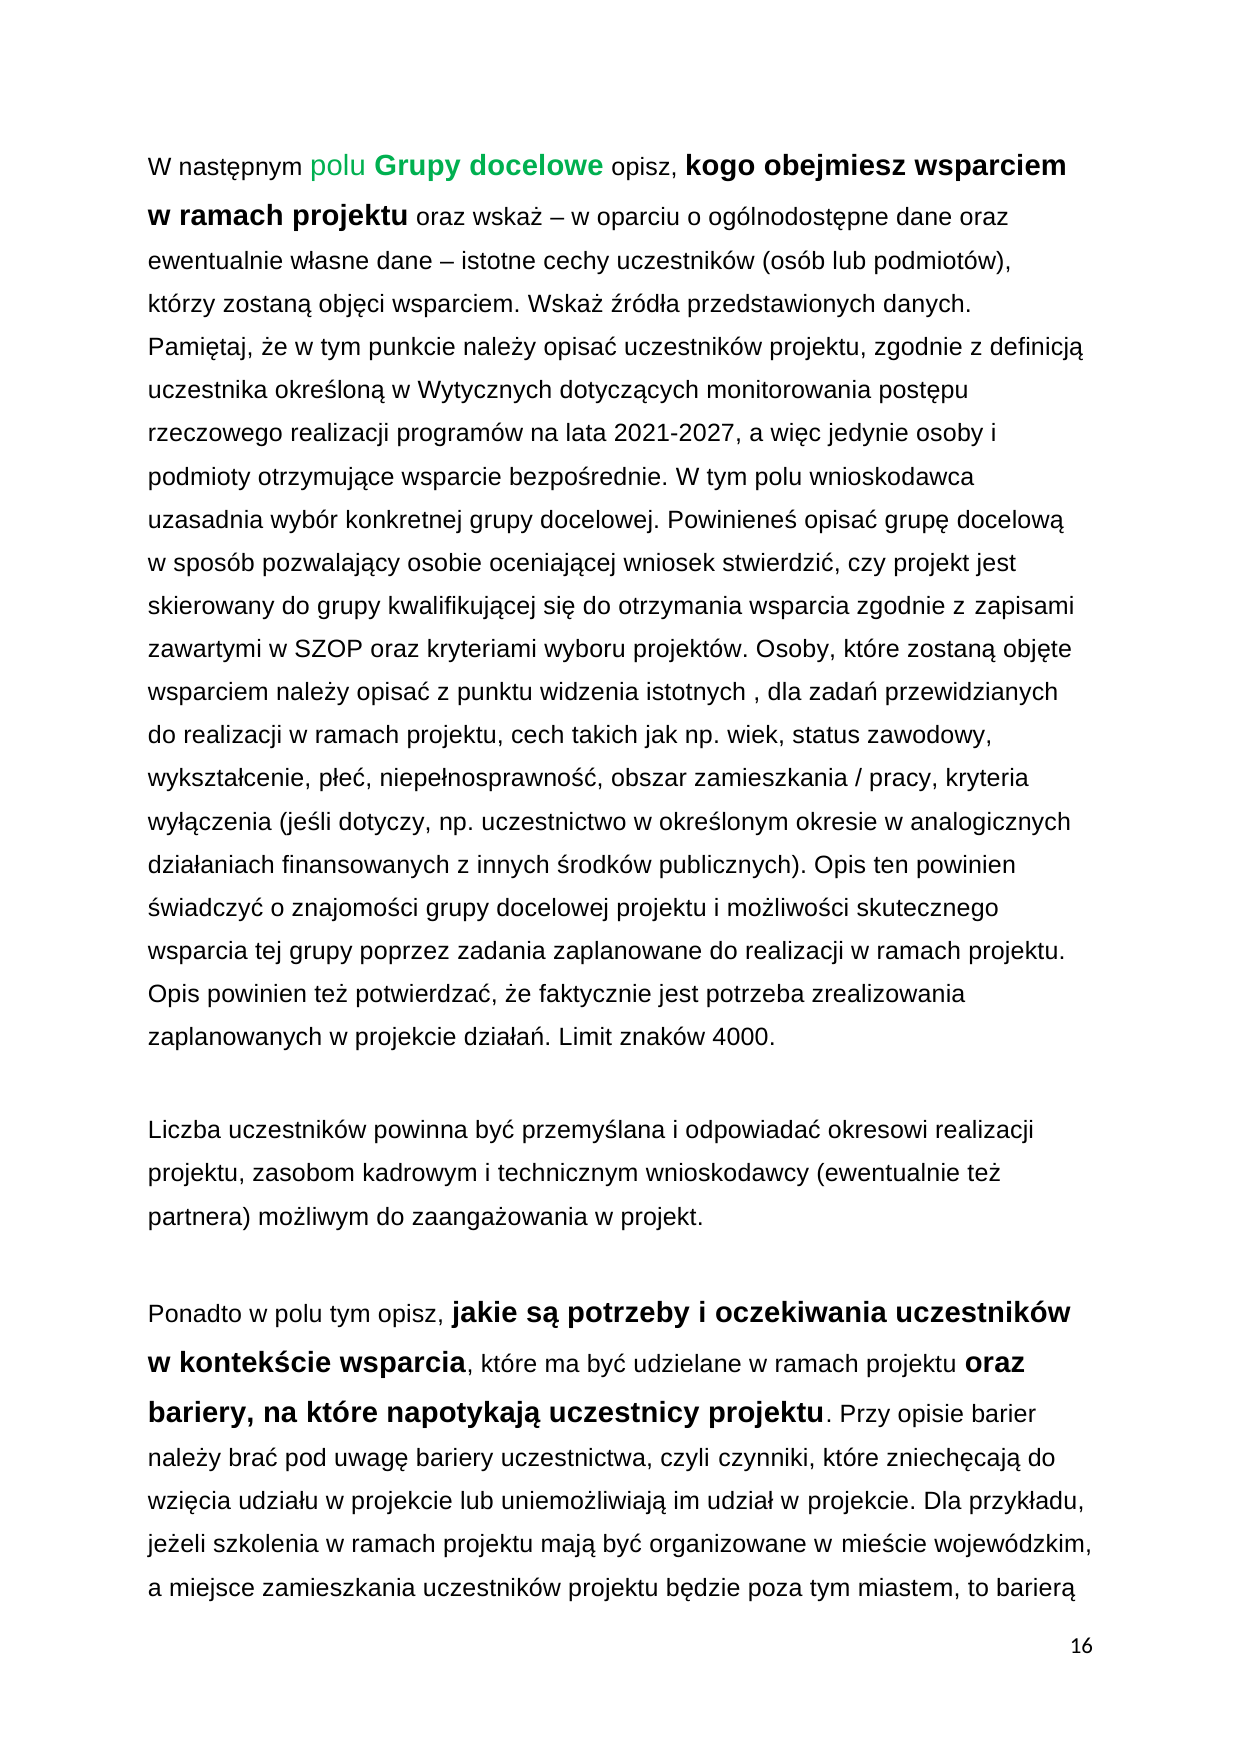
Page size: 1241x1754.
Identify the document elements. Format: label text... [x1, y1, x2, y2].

text W następnym polu Grupy docelowe opisz, kogo obejmiesz wsparciem w ramach projektu oraz wskaż – w oparciu o ogólnodostępne dane oraz ewentualnie własne dane – istotne cechy uczestników (osób lub podmiotów), którzy zostaną objęci wsparciem. Wskaż źródła przedstawionych danych. Pamiętaj, że w tym punkcie należy opisać uczestników projektu, zgodnie z definicją uczestnika określoną w Wytycznych dotyczących monitorowania postępu rzeczowego realizacji programów na lata 2021-2027, a więc jedynie osoby i podmioty otrzymujące wsparcie bezpośrednie. W tym polu wnioskodawca uzasadnia wybór konkretnej grupy docelowej. Powinieneś opisać grupę docelową w sposób pozwalający osobie oceniającej wniosek stwierdzić, czy projekt jest skierowany do grupy kwalifikującej się do otrzymania wsparcia zgodnie z zapisami zawartymi w SZOP oraz kryteriami wyboru projektów. Osoby, które zostaną objęte wsparciem należy opisać z punktu widzenia istotnych , dla zadań przewidzianych do realizacji w ramach projektu, cech takich jak np. wiek, status zawodowy, wykształcenie, płeć, niepełnosprawność, obszar zamieszkania / pracy, kryteria wyłączenia (jeśli dotyczy, np. uczestnictwo w określonym okresie w analogicznych działaniach finansowanych z innych środków publicznych). Opis ten powinien świadczyć o znajomości grupy docelowej projektu i możliwości skutecznego wsparcia tej grupy poprzez zadania zaplanowane do realizacji w ramach projektu. Opis powinien też potwierdzać, że faktycznie jest potrzeba zrealizowania zaplanowanych w projekcie działań. Limit znaków 4000. [148, 148, 1093, 1051]
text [148, 1294, 1093, 1601]
text Liczba uczestników powinna być przemyślana i odpowiadać okresowi realizacji projektu, zasobom kadrowym i technicznym wnioskodawcy (ewentualnie też partnera) możliwym do zaangażowania w projekt. [148, 1115, 1093, 1230]
